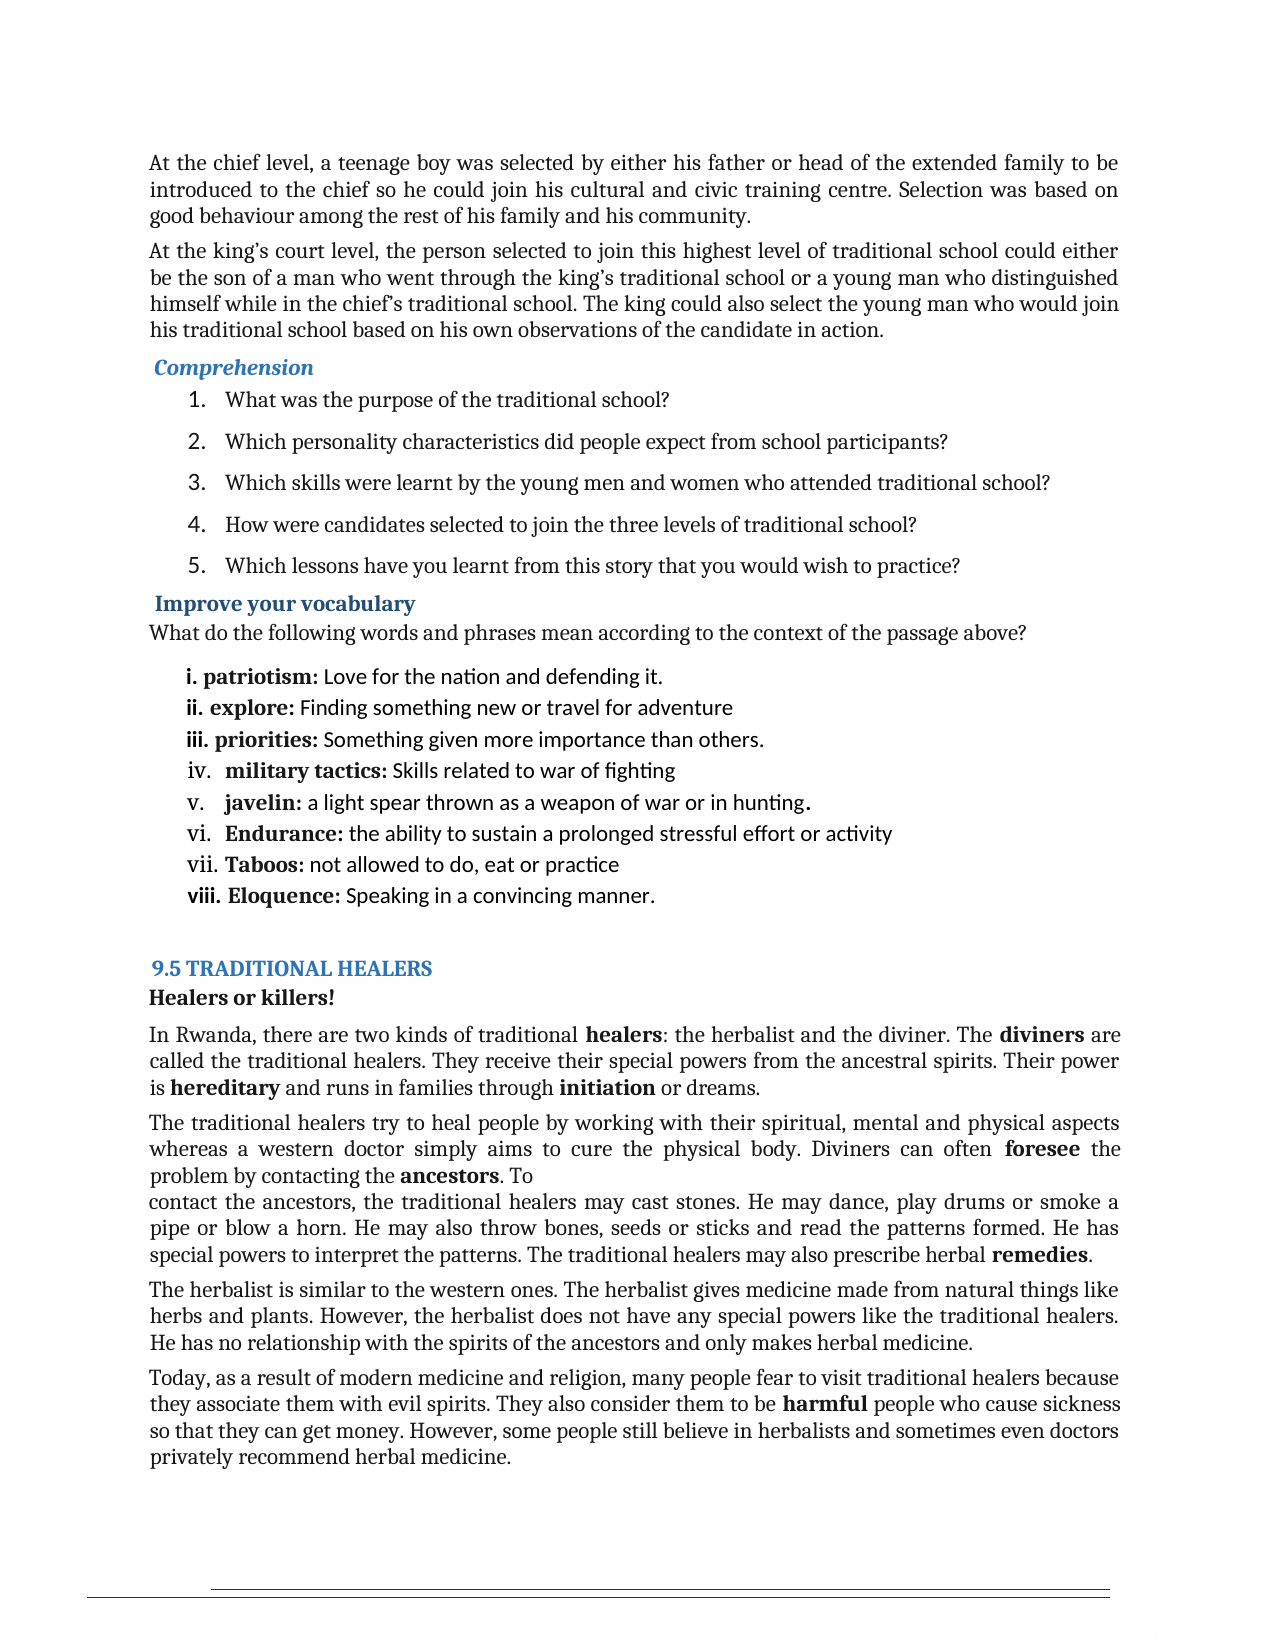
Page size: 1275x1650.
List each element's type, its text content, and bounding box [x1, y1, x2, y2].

text What do the following words and phrases mean according to the context of the passage above? [148, 619, 1050, 646]
subtitle Improve your vocabulary [149, 591, 1088, 617]
list Which skills were learnt by the young men and women who attended traditional school? [187, 466, 1125, 497]
text In Rwanda, there are two kinds of traditional healers: the herbalist and the diviner. The diviners are called the traditional healers. They receive their special powers from the ancestral spirits. Their power is hereditary and runs in families through initiation or dreams. [148, 1022, 1121, 1101]
list What was the purpose of the traditional school? [187, 383, 1125, 414]
list viii. Eloquence: Speaking in a convincing manner. [187, 881, 1101, 909]
subtitle 9.5 TRADITIONAL HEALERS [152, 956, 1125, 983]
text The traditional healers try to heal people by working with their spiritual, mental and physical aspects whereas a western doctor simply aims to cure the physical body. Diviners can often foresee the problem by contacting the ancestors. To [148, 1110, 1121, 1189]
list Which personality characteristics did people expect from school participants? [187, 425, 1125, 456]
text Today, as a result of modern medicine and religion, many people fear to visit traditional healers because they associate them with evil spirits. They also consider them to be harmful people who cause sickness so that they can get money. However, some people still believe in herbalists and sometimes even doctors privately recommend herbal medicine. [148, 1365, 1121, 1470]
subtitle Comprehension [149, 355, 1125, 381]
text The herbalist is similar to the western ones. The herbalist gives medicine made from natural things like herbs and plants. However, the herbalist does not have any special powers like the traditional healers. He has no relationship with the spirits of the ancestors and only makes herbal medicine. [148, 1277, 1121, 1356]
text At the king’s court level, the person selected to join this highest level of traditional school could either be the son of a man who went through the king’s traditional school or a young man who distinguished himself while in the chief’s traditional school. The king could also select the young man who would join his traditional school based on his own observations of the candidate in action. [148, 238, 1121, 343]
list Endurance: the ability to sustain a prolonged stressful effort or activity [187, 819, 1101, 848]
text At the chief level, a teenage boy was selected by either his father or head of the extended family to be introduced to the chief so he could join his cultural and civic training centre. Selection was based on good behaviour among the rest of his family and his community. [148, 150, 1121, 229]
text i. patriotism: Love for the nation and defending it. [150, 662, 1009, 690]
text iii. priorities: Something given more importance than others. [150, 725, 1009, 753]
text Healers or killers! [148, 985, 1125, 1011]
list military tactics: Skills related to war of fighting [187, 756, 1101, 785]
text ii. explore: Finding something new or travel for adventure [150, 693, 1009, 722]
list Which lessons have you learnt from this story that you would wish to practice? [187, 549, 1125, 580]
text contact the ancestors, the traditional healers may cast stones. He may dance, play drums or smoke a pipe or blow a horn. He may also throw bones, seeds or sticks and read the patterns formed. He has special powers to interpret the patterns. The traditional healers may also prescribe herbal remedies. [148, 1189, 1121, 1268]
list javelin: a light spear thrown as a weapon of war or in hunting. [187, 788, 1101, 817]
list Taboos: not allowed to do, eat or practice [187, 850, 1101, 879]
list How were candidates selected to join the three levels of traditional school? [187, 508, 1125, 538]
